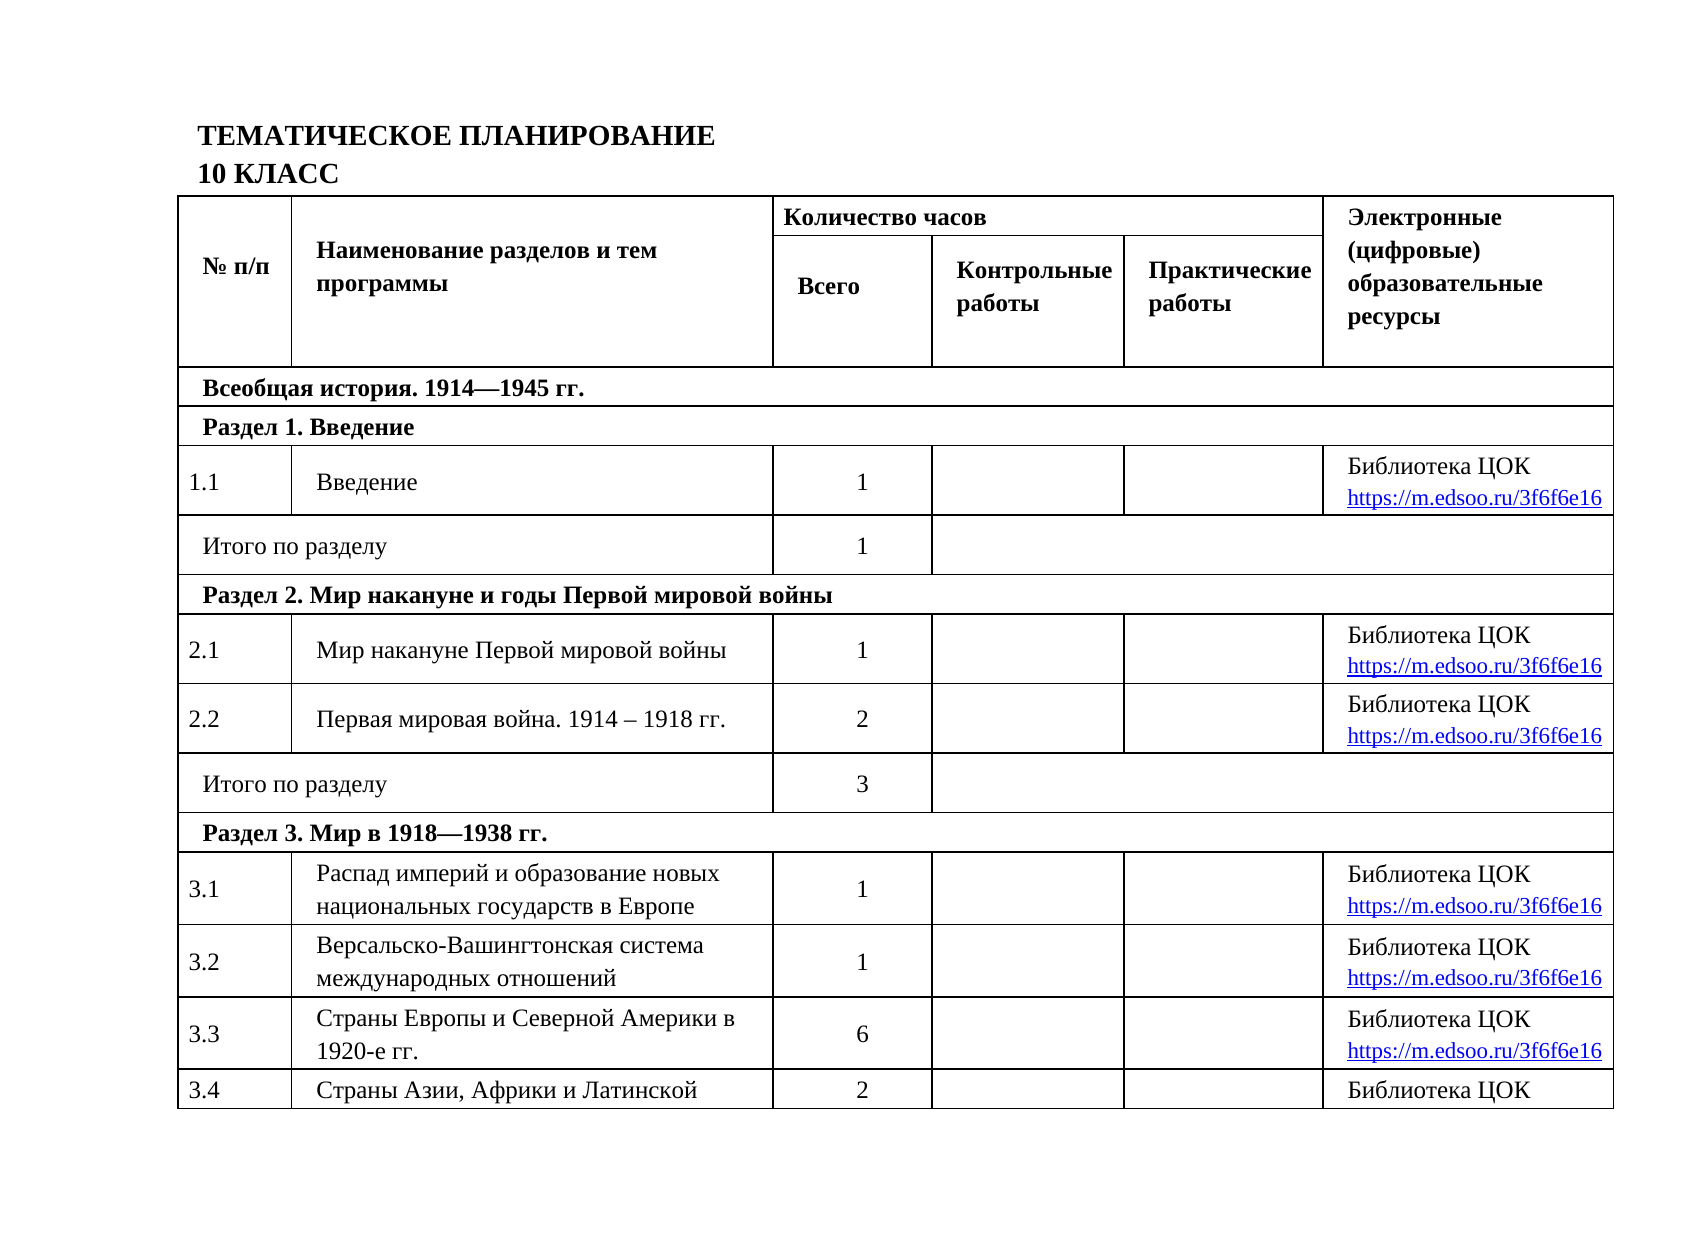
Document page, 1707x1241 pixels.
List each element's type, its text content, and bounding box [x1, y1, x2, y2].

table_cell 1 [774, 615, 931, 683]
table_header Количество часов [774, 197, 1322, 234]
table_cell 1 [774, 516, 931, 574]
table_cell [933, 615, 1123, 683]
table_cell Страны Европы и Северной Америки в 1920-е гг. [292, 998, 772, 1068]
table_cell Распад империй и образование новых национальных государств в Европе [292, 853, 772, 923]
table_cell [1324, 998, 1613, 1068]
table_cell Всеобщая история. 1914—1945 гг. [179, 368, 1613, 405]
table_cell 1 [774, 853, 931, 923]
table_header Наименование разделов и тем программы [292, 197, 772, 366]
table_cell 1 [774, 446, 931, 514]
table_cell Раздел 1. Введение [179, 407, 1613, 445]
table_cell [292, 1070, 772, 1108]
table_cell Практические работы [1125, 236, 1322, 366]
table_cell 3 [774, 754, 931, 812]
table_cell [933, 446, 1123, 514]
table_cell [1125, 615, 1322, 683]
table_cell [1125, 925, 1322, 996]
table_header Электронные (цифровые) образовательные ресурсы [1324, 197, 1613, 366]
table_cell Введение [292, 446, 772, 514]
table_cell [933, 684, 1123, 752]
table_cell Библиотека ЦОК https://m.edsoo.ru/3f6f6e16 [1324, 925, 1613, 996]
text 10 КЛАСС [190, 157, 1618, 190]
table_cell 2.1 [179, 615, 291, 683]
table_cell 2 [774, 1070, 931, 1108]
table_cell Итого по разделу [179, 516, 772, 574]
table_cell 1.1 [179, 446, 291, 514]
table_cell Всего [774, 236, 931, 366]
table_cell [1125, 853, 1322, 923]
table_cell [933, 754, 1613, 812]
table_cell Мир накануне Первой мировой войны [292, 615, 772, 683]
table_cell [933, 998, 1123, 1068]
table_cell [1125, 998, 1322, 1068]
table_cell Раздел 2. Мир накануне и годы Первой мировой войны [179, 575, 1613, 613]
table_cell 3.1 [179, 853, 291, 923]
table_cell [1125, 684, 1322, 752]
table_cell 3.4 [179, 1070, 291, 1108]
table_cell 1 [774, 925, 931, 996]
table_cell [933, 925, 1123, 996]
table_cell 3.2 [179, 925, 291, 996]
table_cell Библиотека ЦОК https://m.edsoo.ru/3f6f6e16 [1324, 684, 1613, 752]
table_cell Первая мировая война. 1914 – 1918 гг. [292, 684, 772, 752]
table_cell Библиотека ЦОК https://m.edsoo.ru/3f6f6e16 [1324, 615, 1613, 683]
table_cell 2 [774, 684, 931, 752]
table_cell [1324, 1070, 1613, 1108]
table_cell Итого по разделу [179, 754, 772, 812]
table_header № п/п [179, 197, 291, 366]
table_cell Библиотека ЦОК https://m.edsoo.ru/3f6f6e16 [1324, 853, 1613, 923]
table_cell Контрольные работы [933, 236, 1123, 366]
table_cell [933, 853, 1123, 923]
table_cell 6 [774, 998, 931, 1068]
text ТЕМАТИЧЕСКОЕ ПЛАНИРОВАНИЕ [190, 118, 1618, 152]
table_cell Библиотека ЦОК https://m.edsoo.ru/3f6f6e16 [1324, 446, 1613, 514]
table_cell 3.3 [179, 998, 291, 1068]
table_cell [933, 1070, 1123, 1108]
table_cell [933, 516, 1613, 574]
table_cell [1125, 1070, 1322, 1108]
table_cell [1125, 446, 1322, 514]
table_cell Версальско-Вашингтонская система международных отношений [292, 925, 772, 996]
table_cell Раздел 3. Мир в 1918—1938 гг. [179, 813, 1613, 851]
table_cell 2.2 [179, 684, 291, 752]
